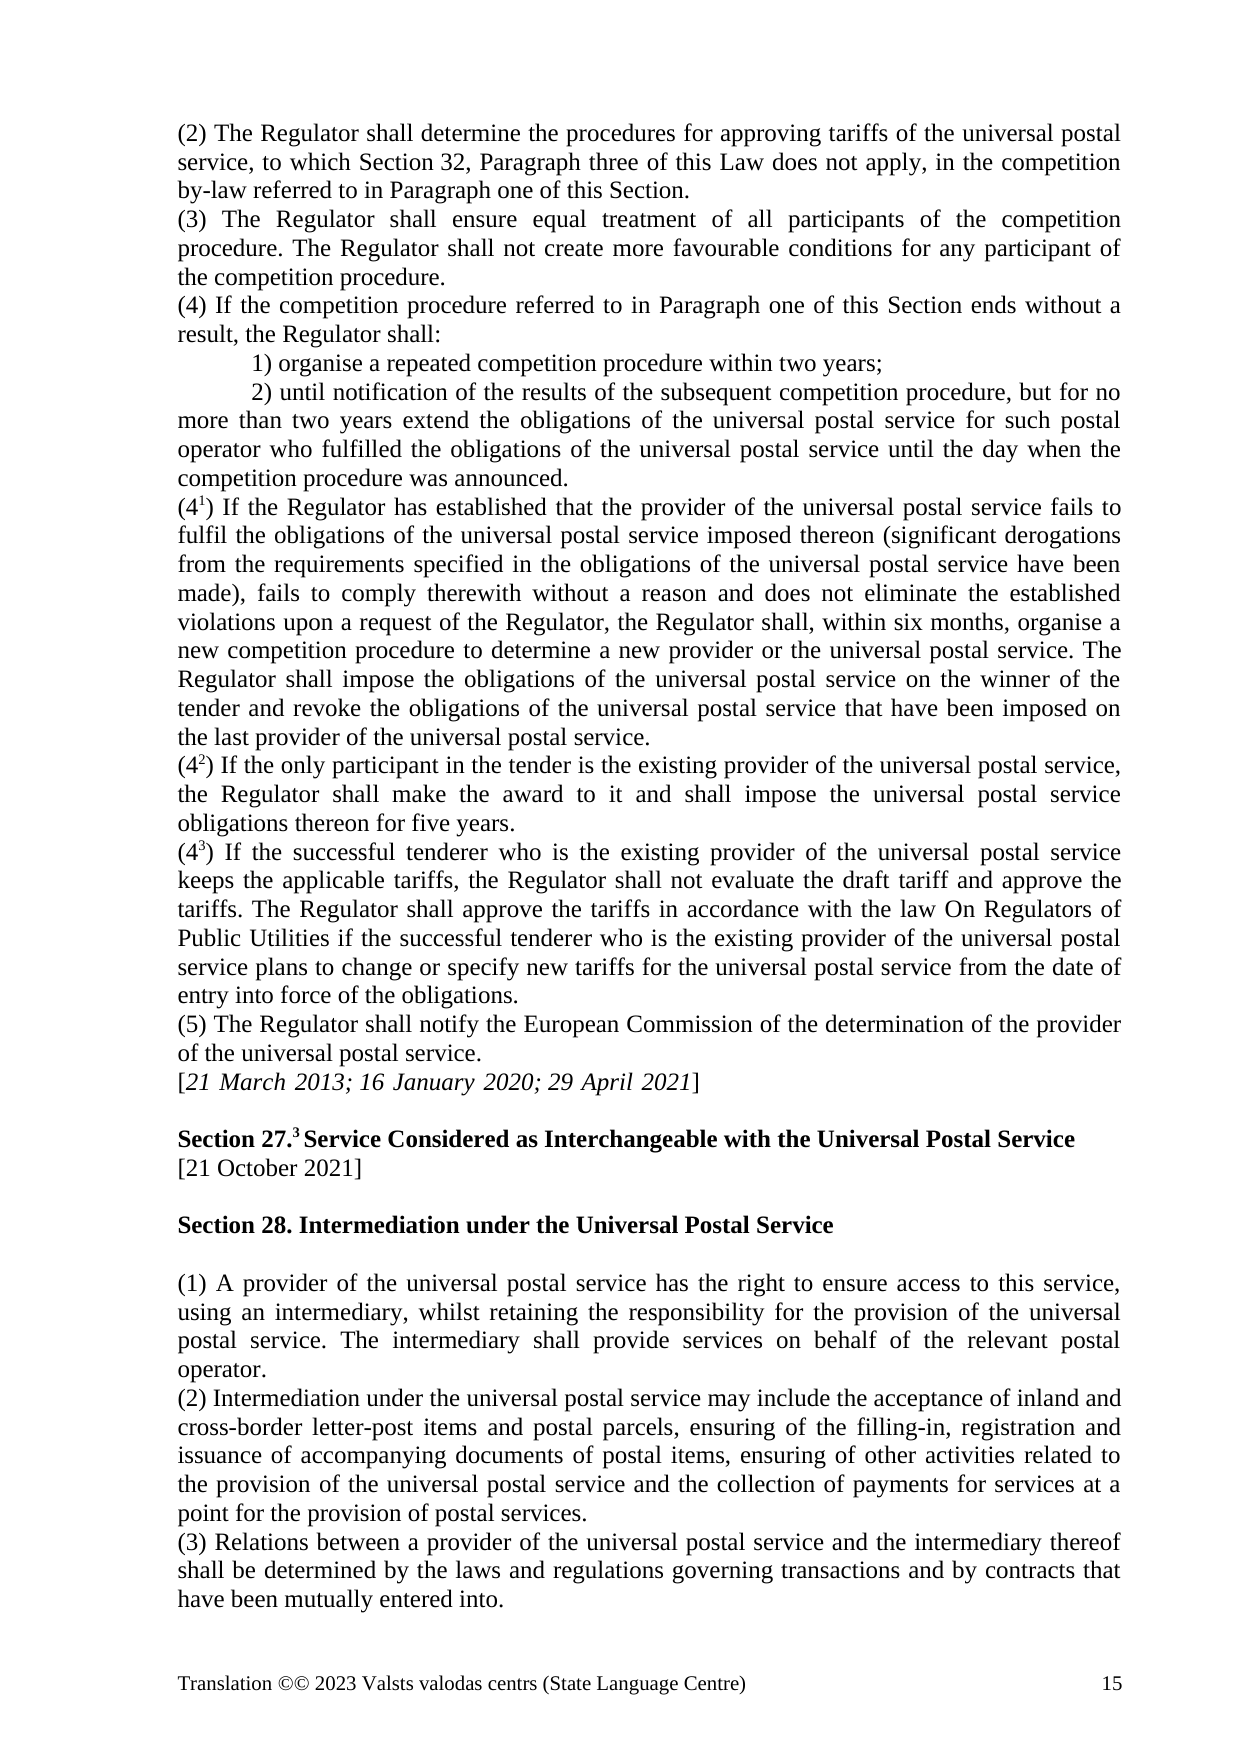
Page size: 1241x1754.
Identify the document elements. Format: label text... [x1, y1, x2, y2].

text Section 27.3 Service Considered as Interchangeable with the Universal Postal Service [177, 1124, 1122, 1153]
text (4) If the competition procedure referred to in Paragraph one of this Section ends without a result, the Regulator shall: [177, 291, 1122, 348]
text (5) The Regulator shall notify the European Commission of the determination of the provider of the universal postal service. [177, 1009, 1122, 1067]
text (41) If the Regulator has established that the provider of the universal postal service fails to fulfil the obligations of the universal postal service imposed thereon (significant derogations from the requirements specified in the obligations of the universal postal service have been made), fails to comply therewith without a reason and does not eliminate the established violations upon a request of the Regulator, the Regulator shall, within six months, organise a new competition procedure to determine a new provider or the universal postal service. The Regulator shall impose the obligations of the universal postal service on the winner of the tender and revoke the obligations of the universal postal service that have been imposed on the last provider of the universal postal service. [177, 492, 1122, 751]
text (1) A provider of the universal postal service has the right to ensure access to this service, using an intermediary, whilst retaining the responsibility for the provision of the universal postal service. The intermediary shall provide services on behalf of the relevant postal operator. [177, 1268, 1122, 1383]
text (3) The Regulator shall ensure equal treatment of all participants of the competition procedure. The Regulator shall not create more favourable conditions for any participant of the competition procedure. [177, 204, 1122, 291]
text Section 28. Intermediation under the Universal Postal Service [177, 1211, 1122, 1239]
text (42) If the only participant in the tender is the existing provider of the universal postal service, the Regulator shall make the award to it and shall impose the universal postal service obligations thereon for five years. [177, 751, 1122, 837]
text 2) until notification of the results of the subsequent competition procedure, but for no more than two years extend the obligations of the universal postal service for such postal operator who fulfilled the obligations of the universal postal service until the day when the competition procedure was announced. [177, 377, 1122, 492]
text 1) organise a repeated competition procedure within two years; [177, 348, 1122, 377]
text (2) The Regulator shall determine the procedures for approving tariffs of the universal postal service, to which Section 32, Paragraph three of this Law does not apply, in the competition by-law referred to in Paragraph one of this Section. [177, 118, 1122, 204]
text [21 October 2021] [177, 1153, 1122, 1182]
text (2) Intermediation under the universal postal service may include the acceptance of inland and cross-border letter-post items and postal parcels, ensuring of the filling-in, registration and issuance of accompanying documents of postal items, ensuring of other activities related to the provision of the universal postal service and the collection of payments for services at a point for the provision of postal services. [177, 1383, 1122, 1527]
text (43) If the successful tenderer who is the existing provider of the universal postal service keeps the applicable tariffs, the Regulator shall not evaluate the draft tariff and approve the tariffs. The Regulator shall approve the tariffs in accordance with the law On Regulators of Public Utilities if the successful tenderer who is the existing provider of the universal postal service plans to change or specify new tariffs for the universal postal service from the date of entry into force of the obligations. [177, 837, 1122, 1009]
text (3) Relations between a provider of the universal postal service and the intermediary thereof shall be determined by the laws and regulations governing transactions and by contracts that have been mutually entered into. [177, 1527, 1122, 1613]
text [21 March 2013; 16 January 2020; 29 April 2021] [177, 1067, 1122, 1096]
